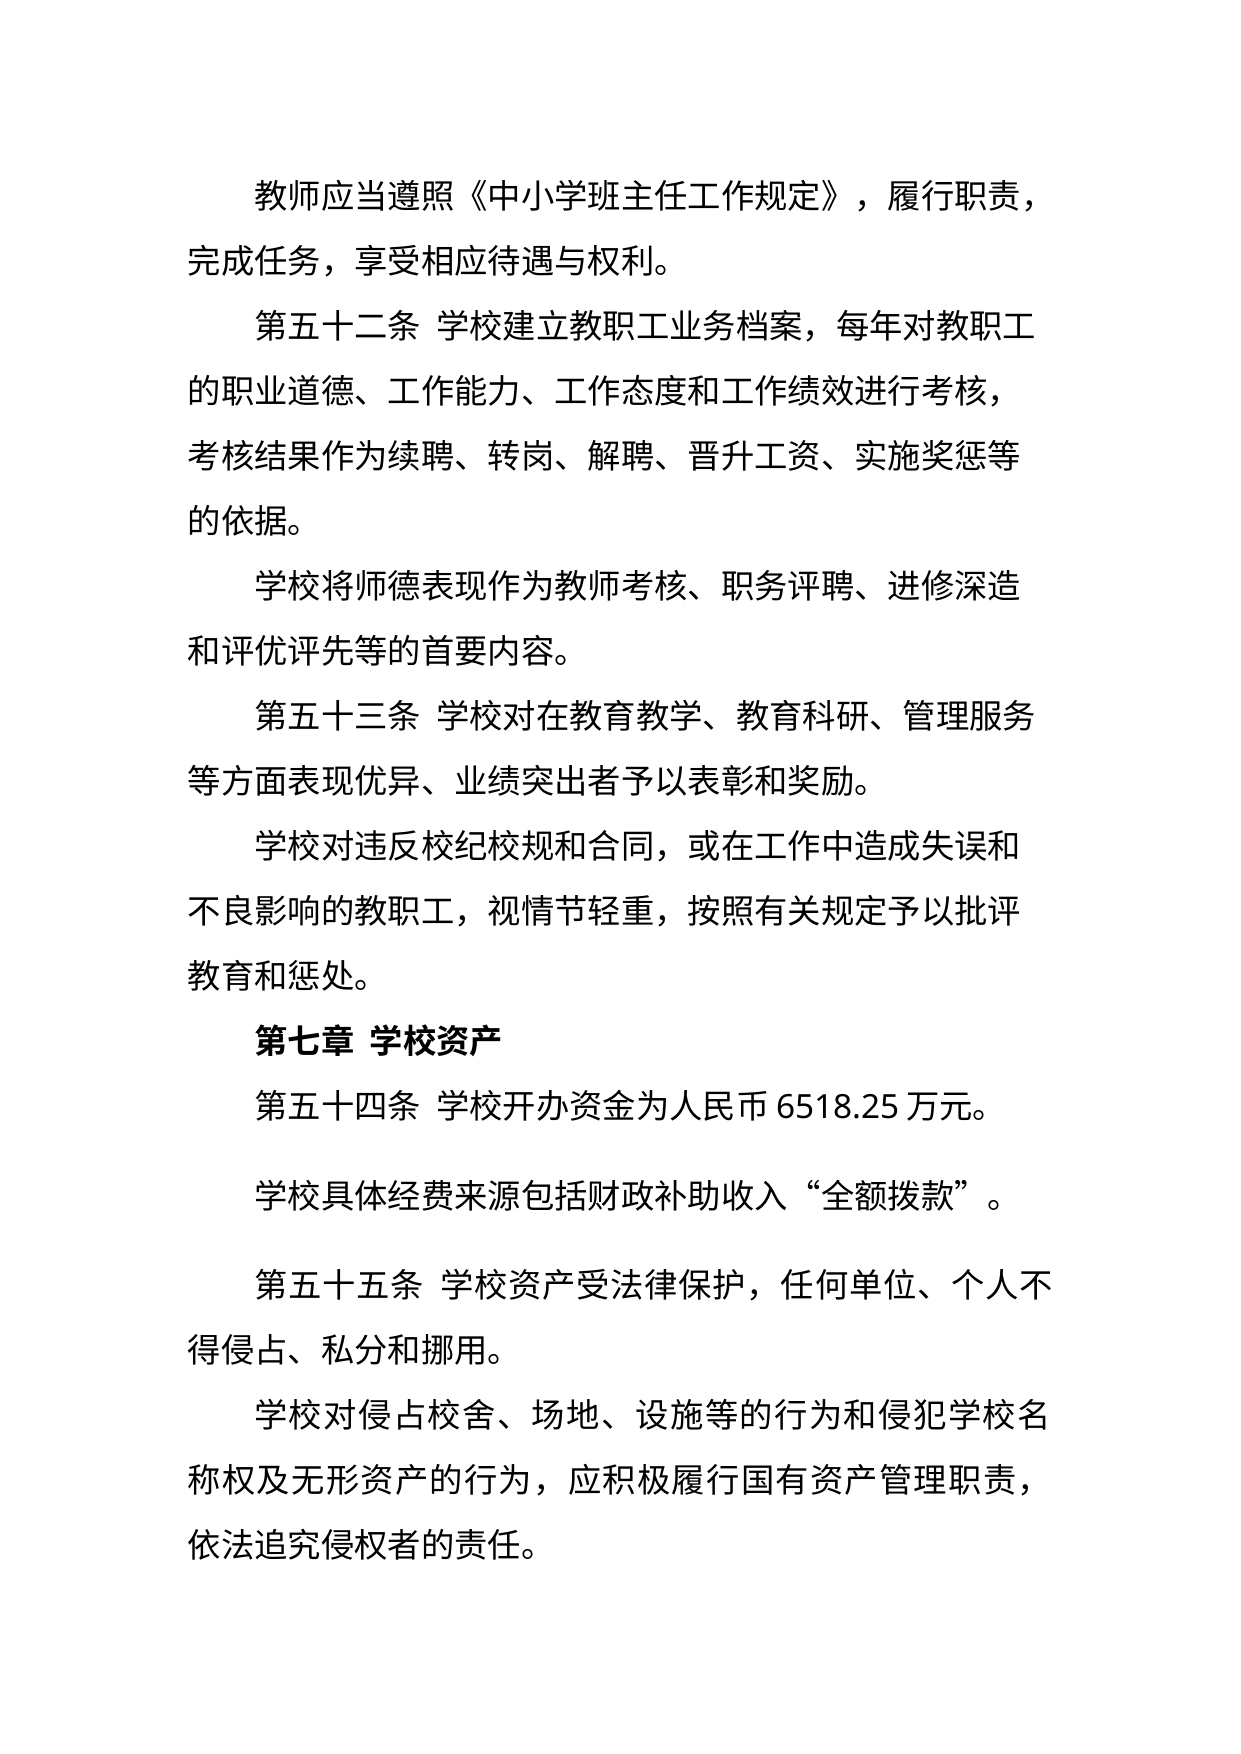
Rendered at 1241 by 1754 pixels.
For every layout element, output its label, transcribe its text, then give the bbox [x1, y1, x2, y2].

text 教师应当遵照《中小学班主任工作规定》，履行职责，完成任务，享受相应待遇与权利。 [187, 162, 1053, 292]
text 学校对侵占校舍、场地、设施等的行为和侵犯学校名称权及无形资产的行为，应积极履行国有资产管理职责，依法追究侵权者的责任。 [187, 1380, 1053, 1575]
text 学校对违反校纪校规和合同，或在工作中造成失误和不良影响的教职工，视情节轻重，按照有关规定予以批评教育和惩处。 [187, 812, 1053, 1007]
text 第五十二条 学校建立教职工业务档案，每年对教职工的职业道德、工作能力、工作态度和工作绩效进行考核，考核结果作为续聘、转岗、解聘、晋升工资、实施奖惩等的依据。 [187, 292, 1053, 552]
text 学校将师德表现作为教师考核、职务评聘、进修深造和评优评先等的首要内容。 [187, 552, 1053, 682]
text 学校具体经费来源包括财政补助收入“全额拨款”。 [187, 1161, 1053, 1226]
text 第五十五条 学校资产受法律保护，任何单位、个人不得侵占、私分和挪用。 [187, 1250, 1053, 1380]
text 第七章 学校资产 [187, 1007, 1053, 1072]
text 第五十三条 学校对在教育教学、教育科研、管理服务等方面表现优异、业绩突出者予以表彰和奖励。 [187, 682, 1053, 812]
text 第五十四条 学校开办资金为人民币6518.25万元。 [187, 1072, 1053, 1137]
